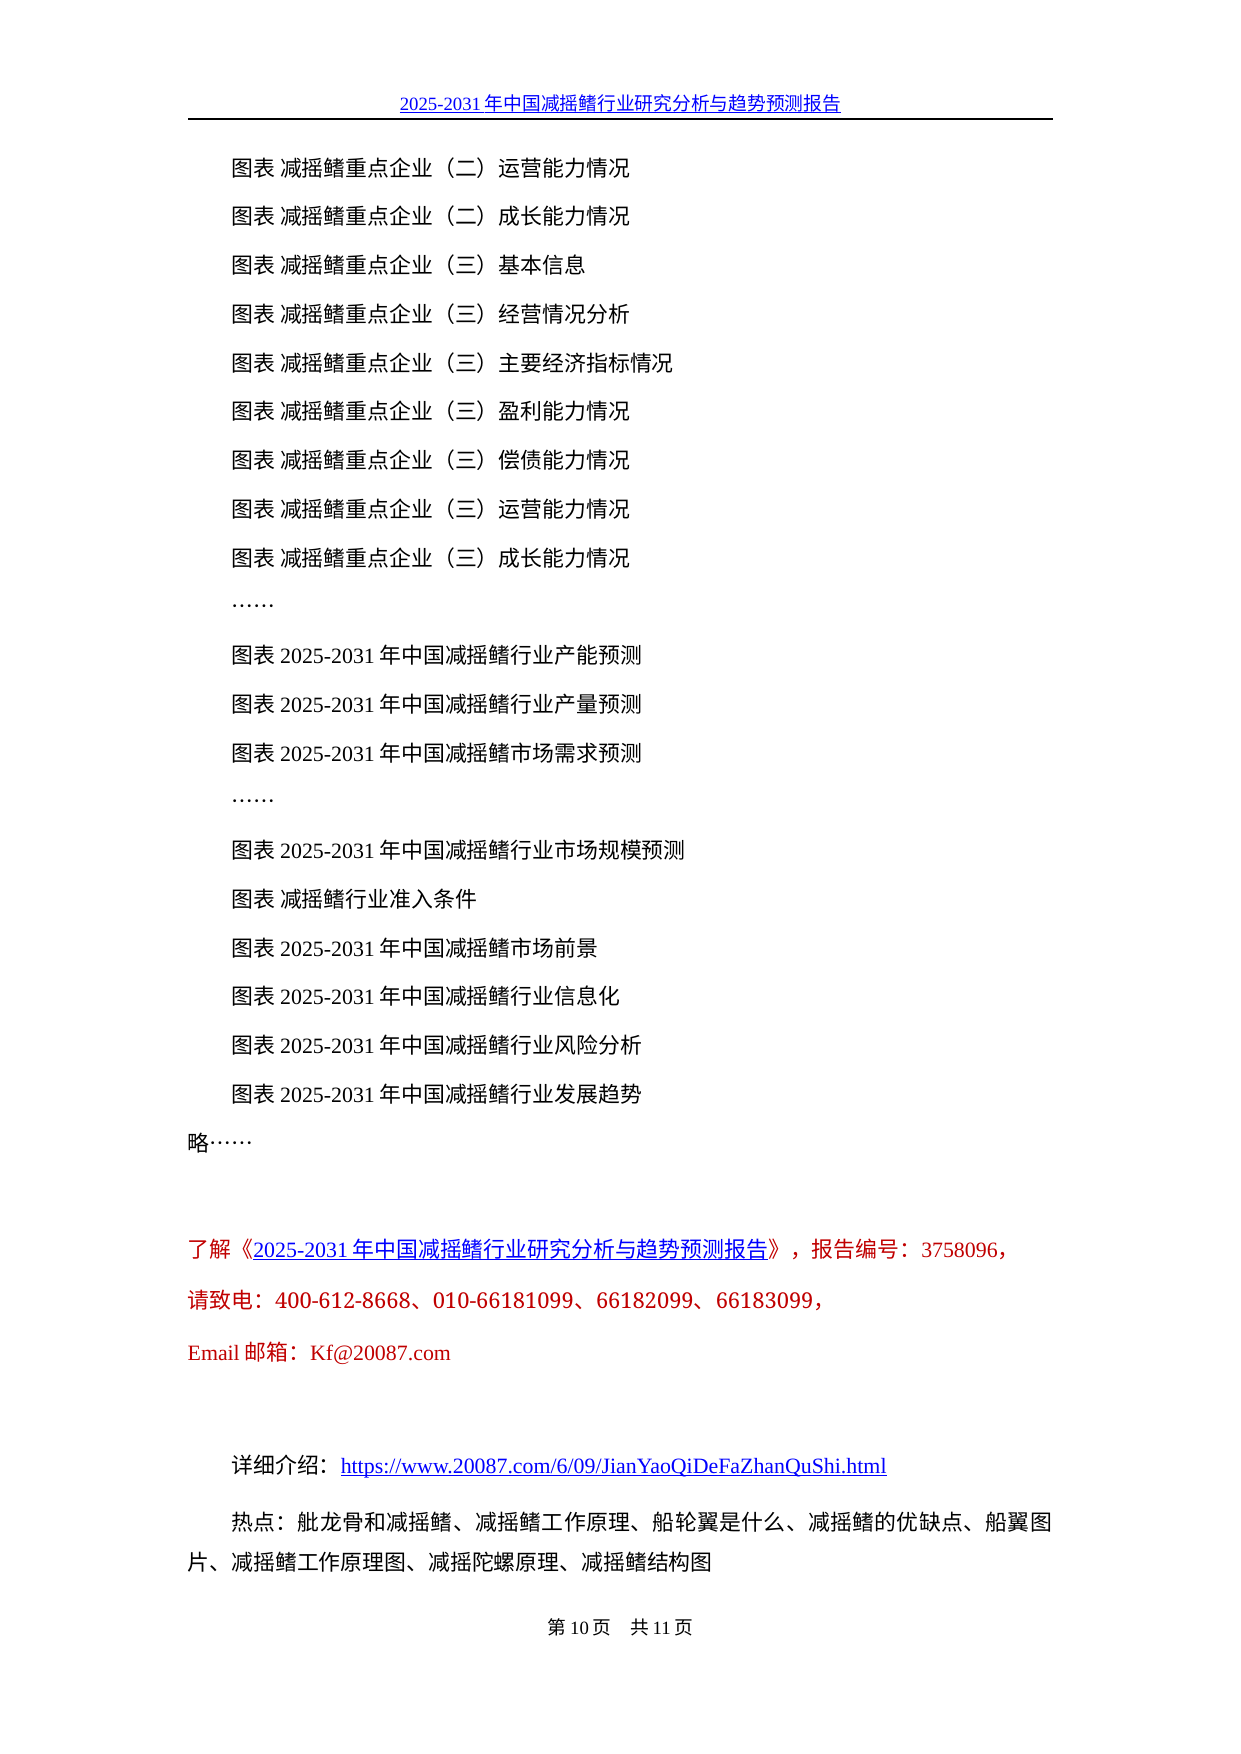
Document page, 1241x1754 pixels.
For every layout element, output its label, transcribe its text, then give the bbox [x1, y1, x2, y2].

text 热点：舭龙骨和减摇鳍、减摇鳍工作原理、船轮翼是什么、减摇鳍的优缺点、船翼图片、减摇鳍工作原理图、减摇陀螺原理、减摇鳍结构图 [187, 1504, 1053, 1577]
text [187, 150, 1053, 1158]
text Email邮箱：Kf@20087.com [187, 1335, 1053, 1367]
text 了解《2025-2031年中国减摇鳍行业研究分析与趋势预测报告》，报告编号：3758096， [187, 1232, 1053, 1264]
text 请致电：400-612-8668、010-66181099、66182099、66183099， [187, 1283, 1053, 1316]
text 详细介绍：https://www.20087.com/6/09/JianYaoQiDeFaZhanQuShi.html [187, 1448, 1053, 1480]
